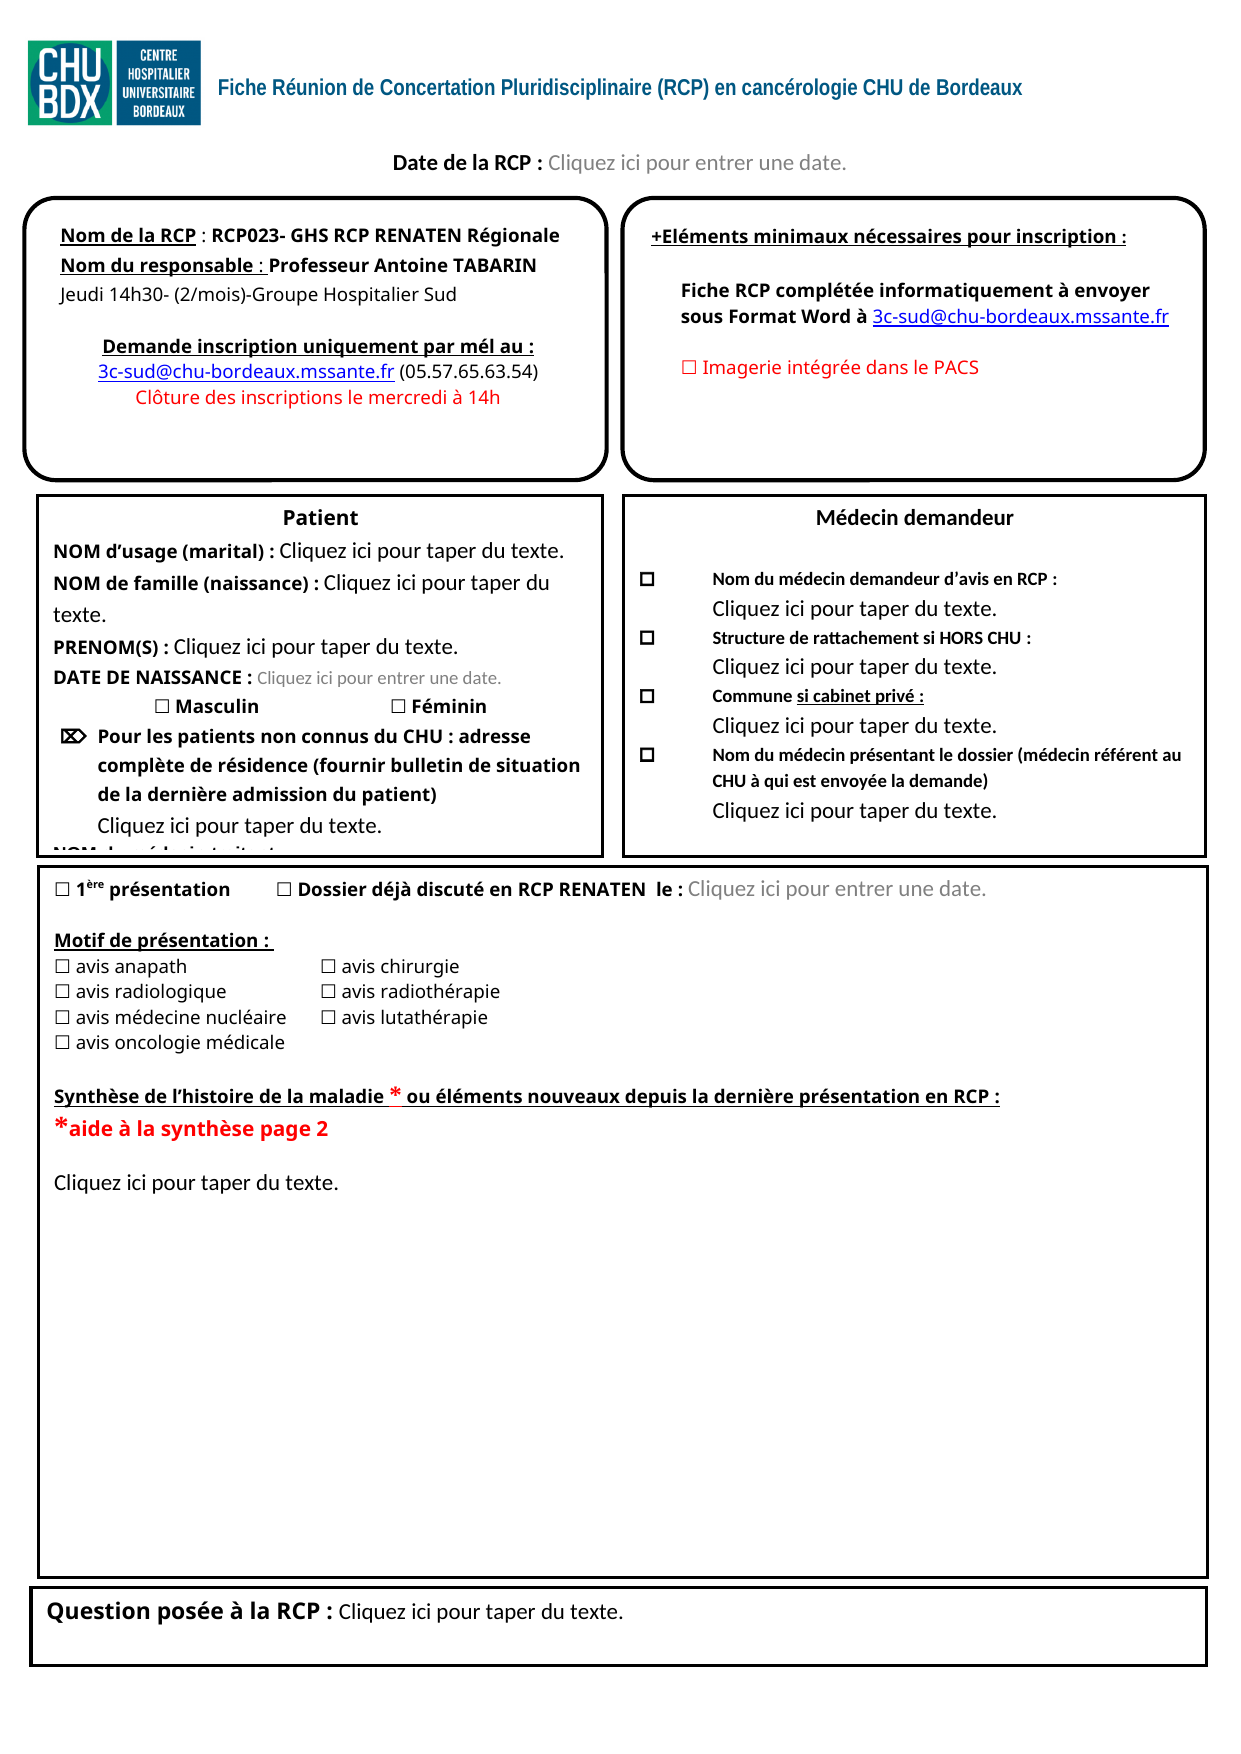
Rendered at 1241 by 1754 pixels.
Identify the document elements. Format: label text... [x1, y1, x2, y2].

text Date de la RCP : [148, 148, 1093, 176]
picture [25, 37, 205, 128]
